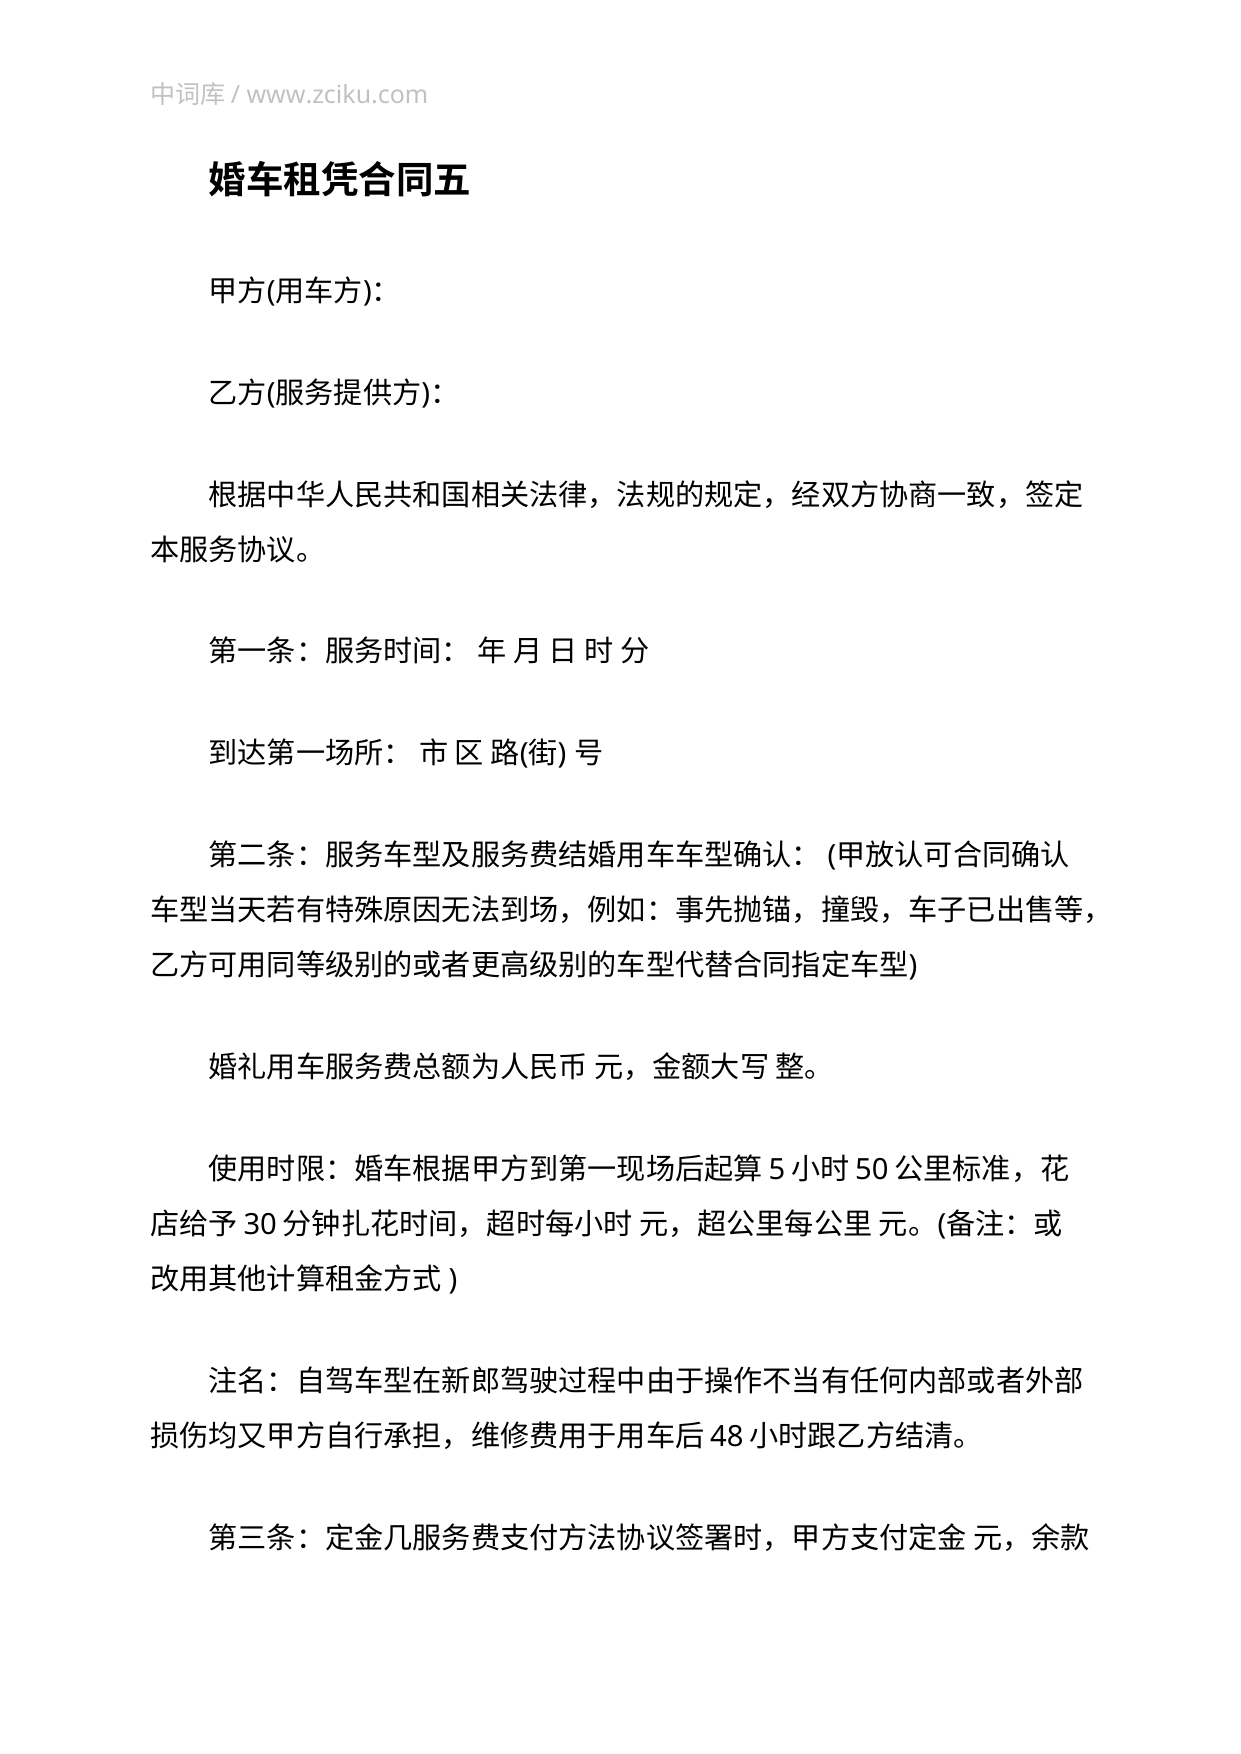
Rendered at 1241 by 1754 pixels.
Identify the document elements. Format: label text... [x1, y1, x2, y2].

text 到达第一场所： 市 区 路(街) 号 [150, 730, 1090, 772]
text 婚礼用车服务费总额为人民币 元，金额大写 整。 [150, 1044, 1090, 1086]
text 第一条：服务时间： 年 月 日 时 分 [150, 628, 1090, 670]
text 第二条：服务车型及服务费结婚用车车型确认： (甲放认可合同确认车型当天若有特殊原因无法到场，例如：事先抛锚，撞毁，车子已出售等，乙方可用同等级别的或者更高级别的车型代替合同指定车型) [150, 832, 1090, 984]
text 根据中华人民共和国相关法律，法规的规定，经双方协商一致，签定本服务协议。 [150, 471, 1090, 568]
text 甲方(用车方)： [150, 267, 1090, 310]
text 注名：自驾车型在新郎驾驶过程中由于操作不当有任何内部或者外部损伤均又甲方自行承担，维修费用于用车后48小时跟乙方结清。 [150, 1357, 1090, 1455]
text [150, 1514, 1090, 1557]
text 婚车租凭合同五 [150, 150, 1090, 204]
text 使用时限：婚车根据甲方到第一现场后起算5小时50公里标准，花店给予30分钟扎花时间，超时每小时 元，超公里每公里 元。(备注：或改用其他计算租金方式 ) [150, 1145, 1090, 1298]
text 乙方(服务提供方)： [150, 369, 1090, 412]
